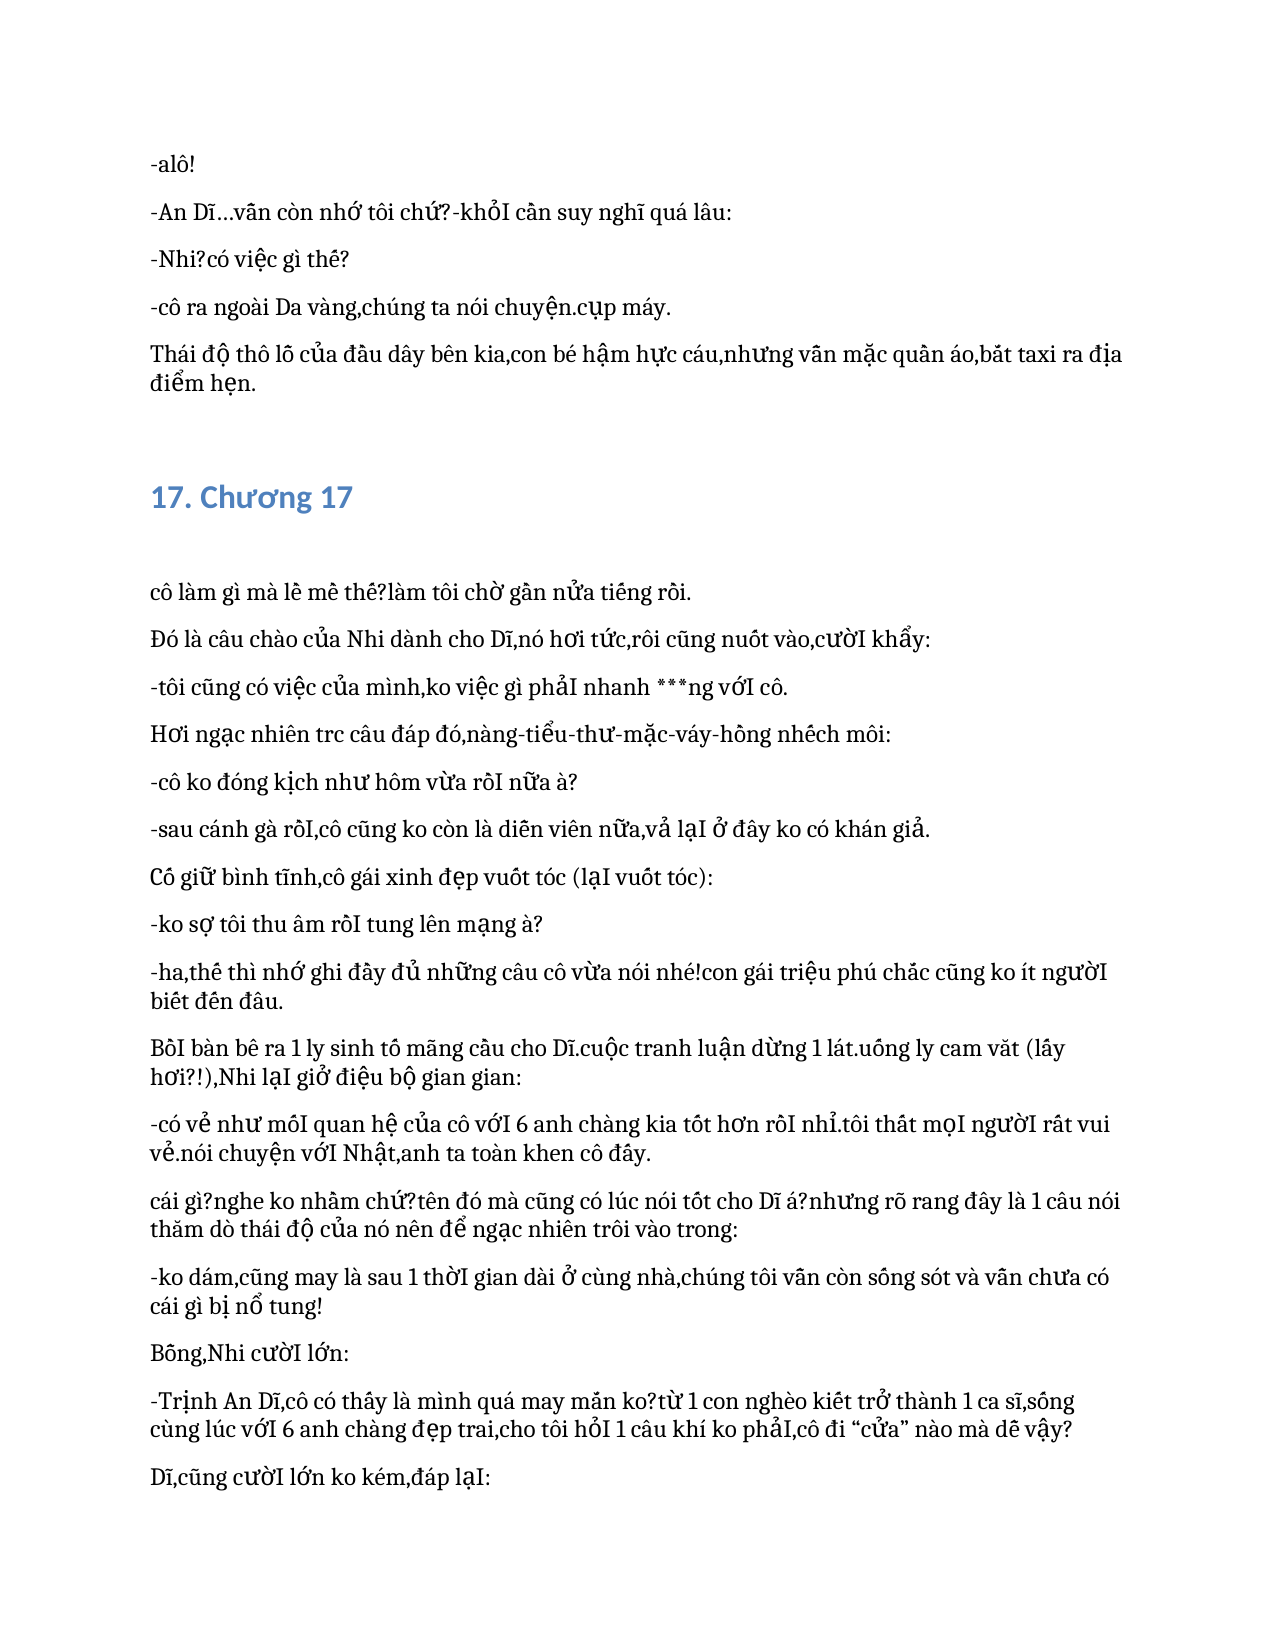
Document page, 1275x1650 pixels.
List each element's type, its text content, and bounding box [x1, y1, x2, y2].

text -tôi cũng có việc của mình,ko việc gì phảI nhanh ***ng vớI cô. [150, 673, 1125, 702]
text Thái độ thô lỗ của đầu dây bên kia,con bé hậm hực cáu,nhưng vẫn mặc quần áo,bắt taxi ra địa điểm hẹn. [150, 340, 1125, 455]
text cái gì?nghe ko nhầm chứ?tên đó mà cũng có lúc nói tốt cho Dĩ á?nhưng rõ rang đây là 1 câu nói thăm dò thái độ của nó nên để ngạc nhiên trôi vào trong: [150, 1187, 1125, 1244]
text -alô! [150, 150, 1125, 179]
text Đó là câu chào của Nhi dành cho Dĩ,nó hơi tức,rôi cũng nuốt vào,cườI khẩy: [150, 625, 1125, 654]
text BồI bàn bê ra 1 ly sinh tố mãng cầu cho Dĩ.cuộc tranh luận dừng 1 lát.uống ly cam văt (lấy hơi?!),Nhi lạI giở điệu bộ gian gian: [150, 1034, 1125, 1092]
subtitle 17. Chương 17 [150, 476, 1125, 517]
text cô làm gì mà lề mề thế?làm tôi chờ gần nửa tiếng rồi. [150, 520, 1125, 607]
text -có vẻ như mốI quan hệ của cô vớI 6 anh chàng kia tốt hơn rồI nhỉ.tôi thất mọI ngườI rất vui vẻ.nói chuyện vớI Nhật,anh ta toàn khen cô đấy. [150, 1110, 1125, 1168]
text Bỗng,Nhi cườI lớn: [150, 1339, 1125, 1368]
text -Nhi?có việc gì thế? [150, 245, 1125, 274]
text -sau cánh gà rồI,cô cũng ko còn là diễn viên nữa,vả lạI ở đây ko có khán giả. [150, 815, 1125, 844]
text -An Dĩ…vẫn còn nhớ tôi chứ?-khỏI cần suy nghĩ quá lâu: [150, 197, 1125, 226]
text -ko sợ tôi thu âm rồI tung lên mạng à? [150, 910, 1125, 939]
text Cố giữ bình tĩnh,cô gái xinh đẹp vuốt tóc (lạI vuốt tóc): [150, 863, 1125, 892]
text -ko dám,cũng may là sau 1 thờI gian dài ở cùng nhà,chúng tôi vẫn còn sống sót và vẫn chưa có cái gì bị nổ tung! [150, 1263, 1125, 1320]
text -cô ra ngoài Da vàng,chúng ta nói chuyện.cụp máy. [150, 292, 1125, 321]
text Dĩ,cũng cườI lớn ko kém,đáp lạI: [150, 1463, 1125, 1492]
text -cô ko đóng kịch như hôm vừa rồI nữa à? [150, 768, 1125, 797]
text Hơi ngạc nhiên trc câu đáp đó,nàng-tiểu-thư-mặc-váy-hồng nhếch môi: [150, 720, 1125, 749]
text -ha,thế thì nhớ ghi đầy đủ những câu cô vừa nói nhé!con gái triệu phú chắc cũng ko ít ngườI biết đến đâu. [150, 958, 1125, 1015]
text -Trịnh An Dĩ,cô có thấy là mình quá may mắn ko?từ 1 con nghèo kiết trở thành 1 ca sĩ,sống cùng lúc vớI 6 anh chàng đẹp trai,cho tôi hỏI 1 câu khí ko phảI,cô đi “cửa” nào mà dễ vậy? [150, 1387, 1125, 1444]
